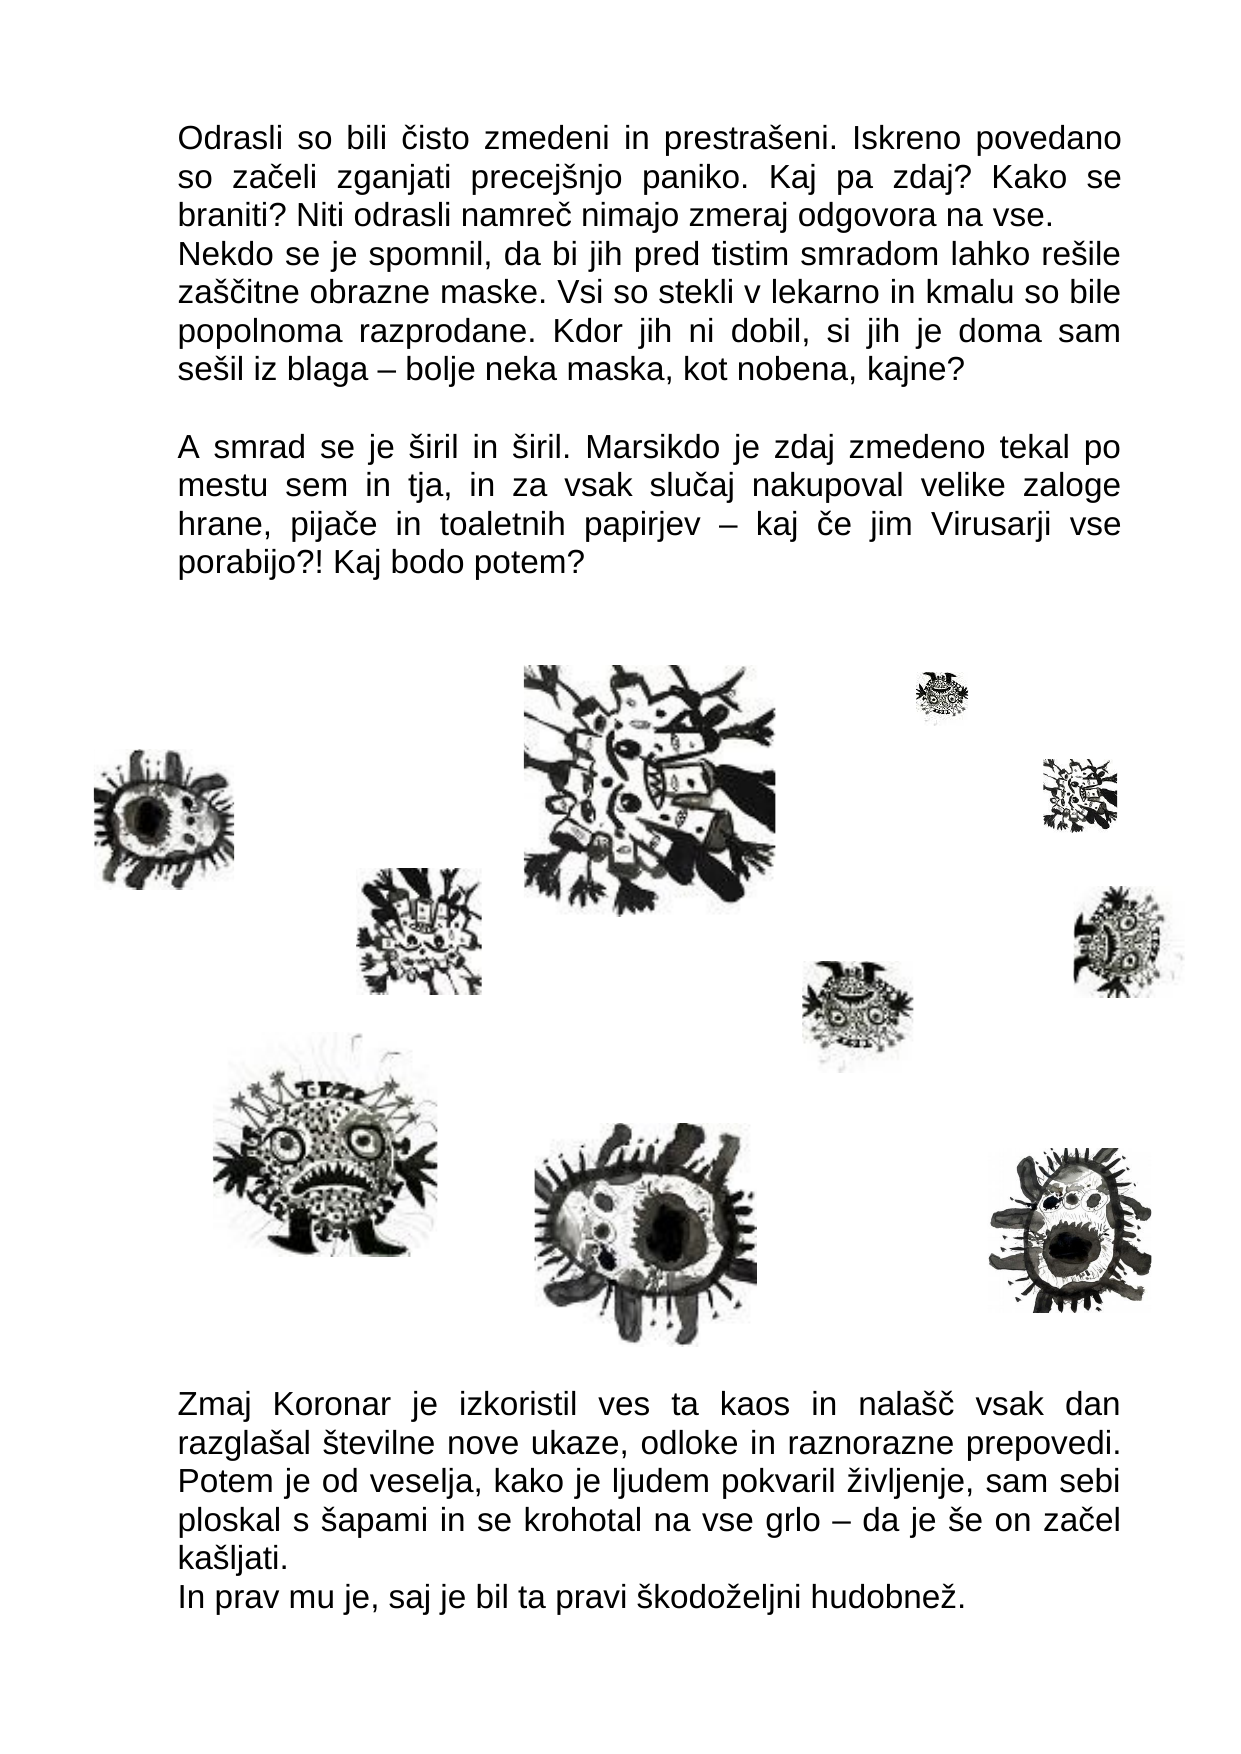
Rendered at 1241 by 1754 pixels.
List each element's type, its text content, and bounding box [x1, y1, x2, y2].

picture [802, 961, 914, 1073]
picture [356, 868, 482, 995]
text In prav mu je, saj je bil ta pravi škodoželjni hudobnež. [177, 1577, 1223, 1616]
picture [523, 665, 776, 917]
picture [987, 1148, 1152, 1313]
picture [212, 1032, 438, 1257]
picture [1073, 886, 1185, 998]
picture [916, 672, 969, 726]
picture [534, 1123, 757, 1347]
text Zmaj Koronar je izkoristil ves ta kaos in nalašč vsak dan razglašal številne nove ukaze, odloke in raznorazne prepovedi. Potem je od veselja, kako je ljudem pokvaril življenje, sam sebi ploskal s šapami in se krohotal na vse grlo – da je še on začel kašljati. [177, 1384, 1122, 1577]
picture [93, 749, 235, 890]
picture [1043, 759, 1118, 833]
text Nekdo se je spomnil, da bi jih pred tistim smradom lahko rešile zaščitne obrazne maske. Vsi so stekli v lekarno in kmalu so bile popolnoma razprodane. Kdor jih ni dobil, si jih je doma sam sešil iz blaga – bolje neka maska, kot nobena, kajne? [177, 234, 1122, 388]
text A smrad se je širil in širil. Marsikdo je zdaj zmedeno tekal po mestu sem in tja, in za vsak slučaj nakupoval velike zaloge hrane, pijače in toaletnih papirjev – kaj če jim Virusarji vse porabijo?! Kaj bodo potem? [177, 427, 1122, 580]
text Odrasli so bili čisto zmedeni in prestrašeni. Iskreno povedano so začeli zganjati precejšnjo paniko. Kaj pa zdaj? Kako se braniti? Niti odrasli namreč nimajo zmeraj odgovora na vse. [177, 118, 1123, 234]
